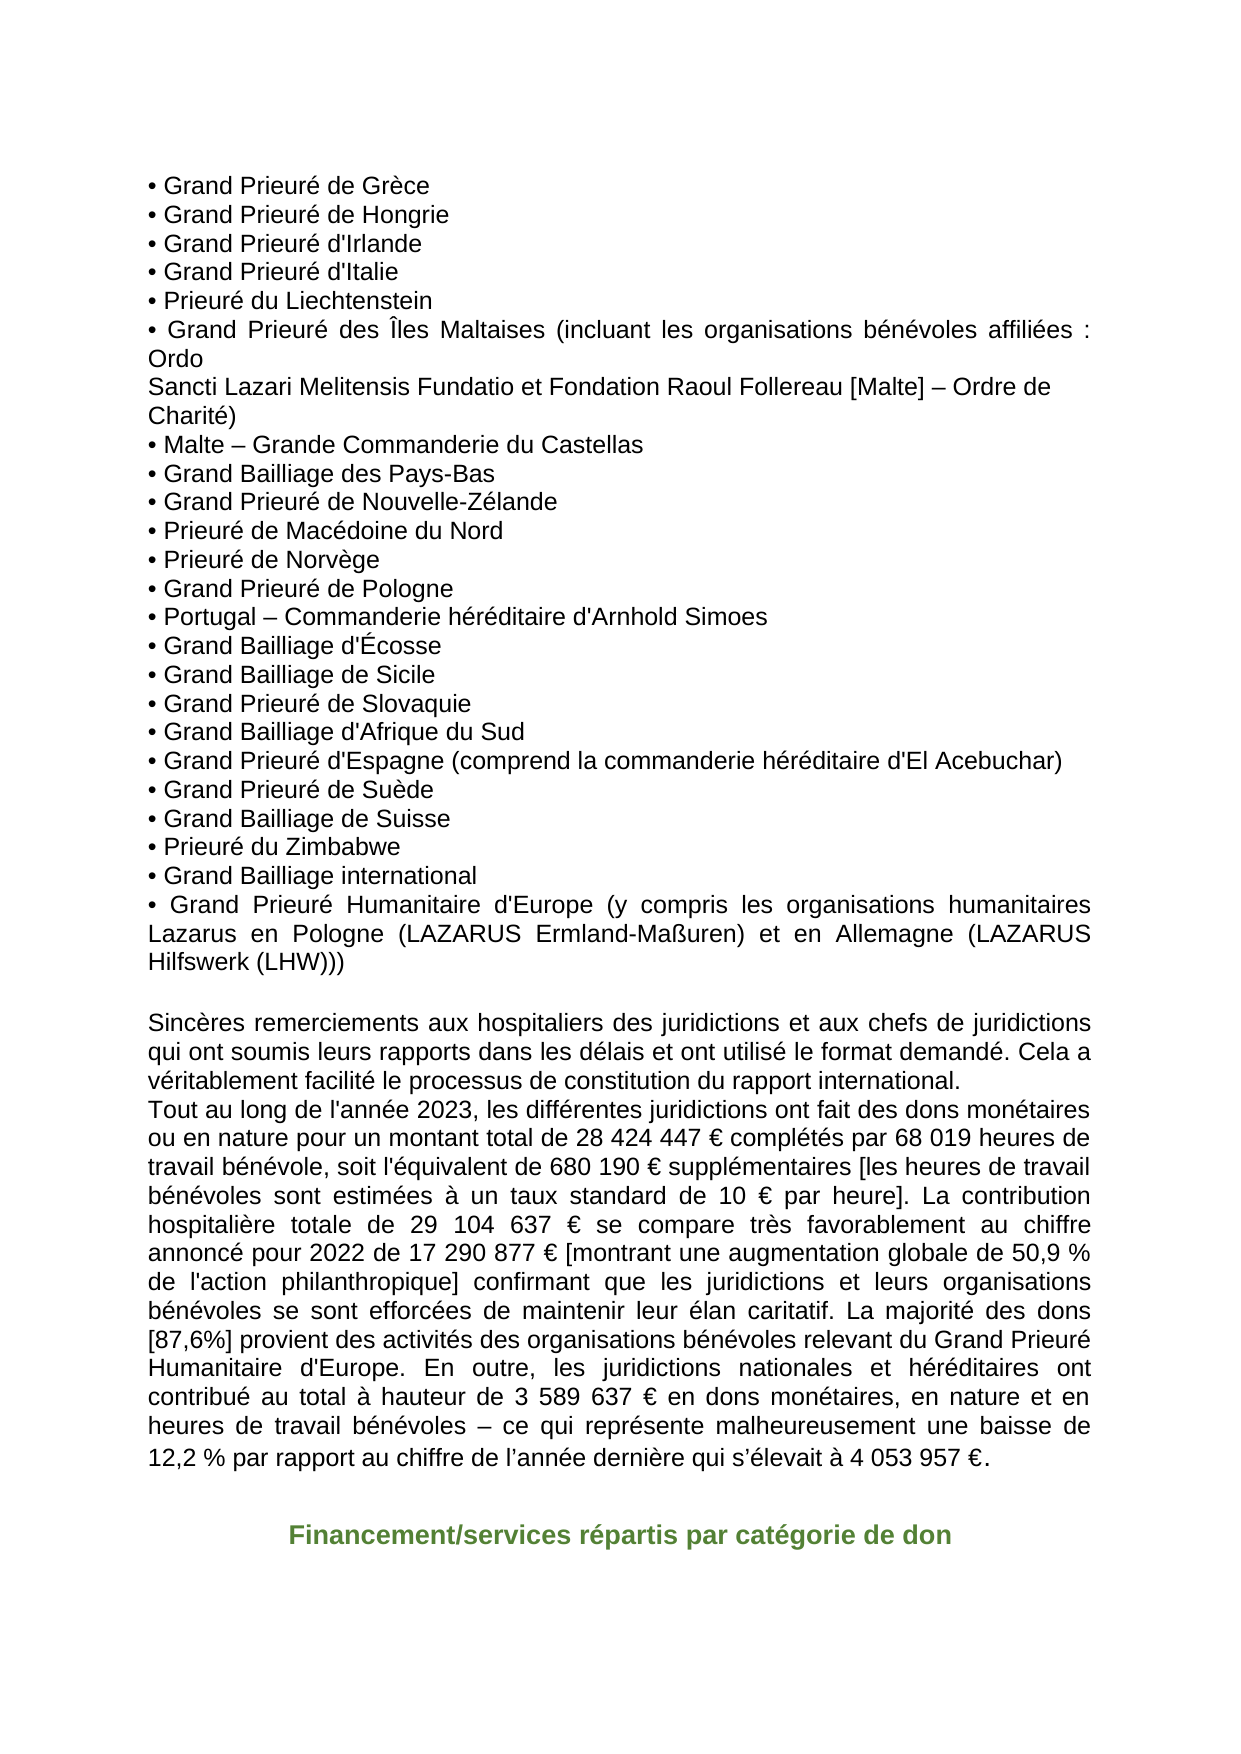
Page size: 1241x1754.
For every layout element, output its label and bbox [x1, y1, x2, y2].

table_cell [148, 1496, 1093, 1574]
table_cell [148, 148, 1093, 1496]
